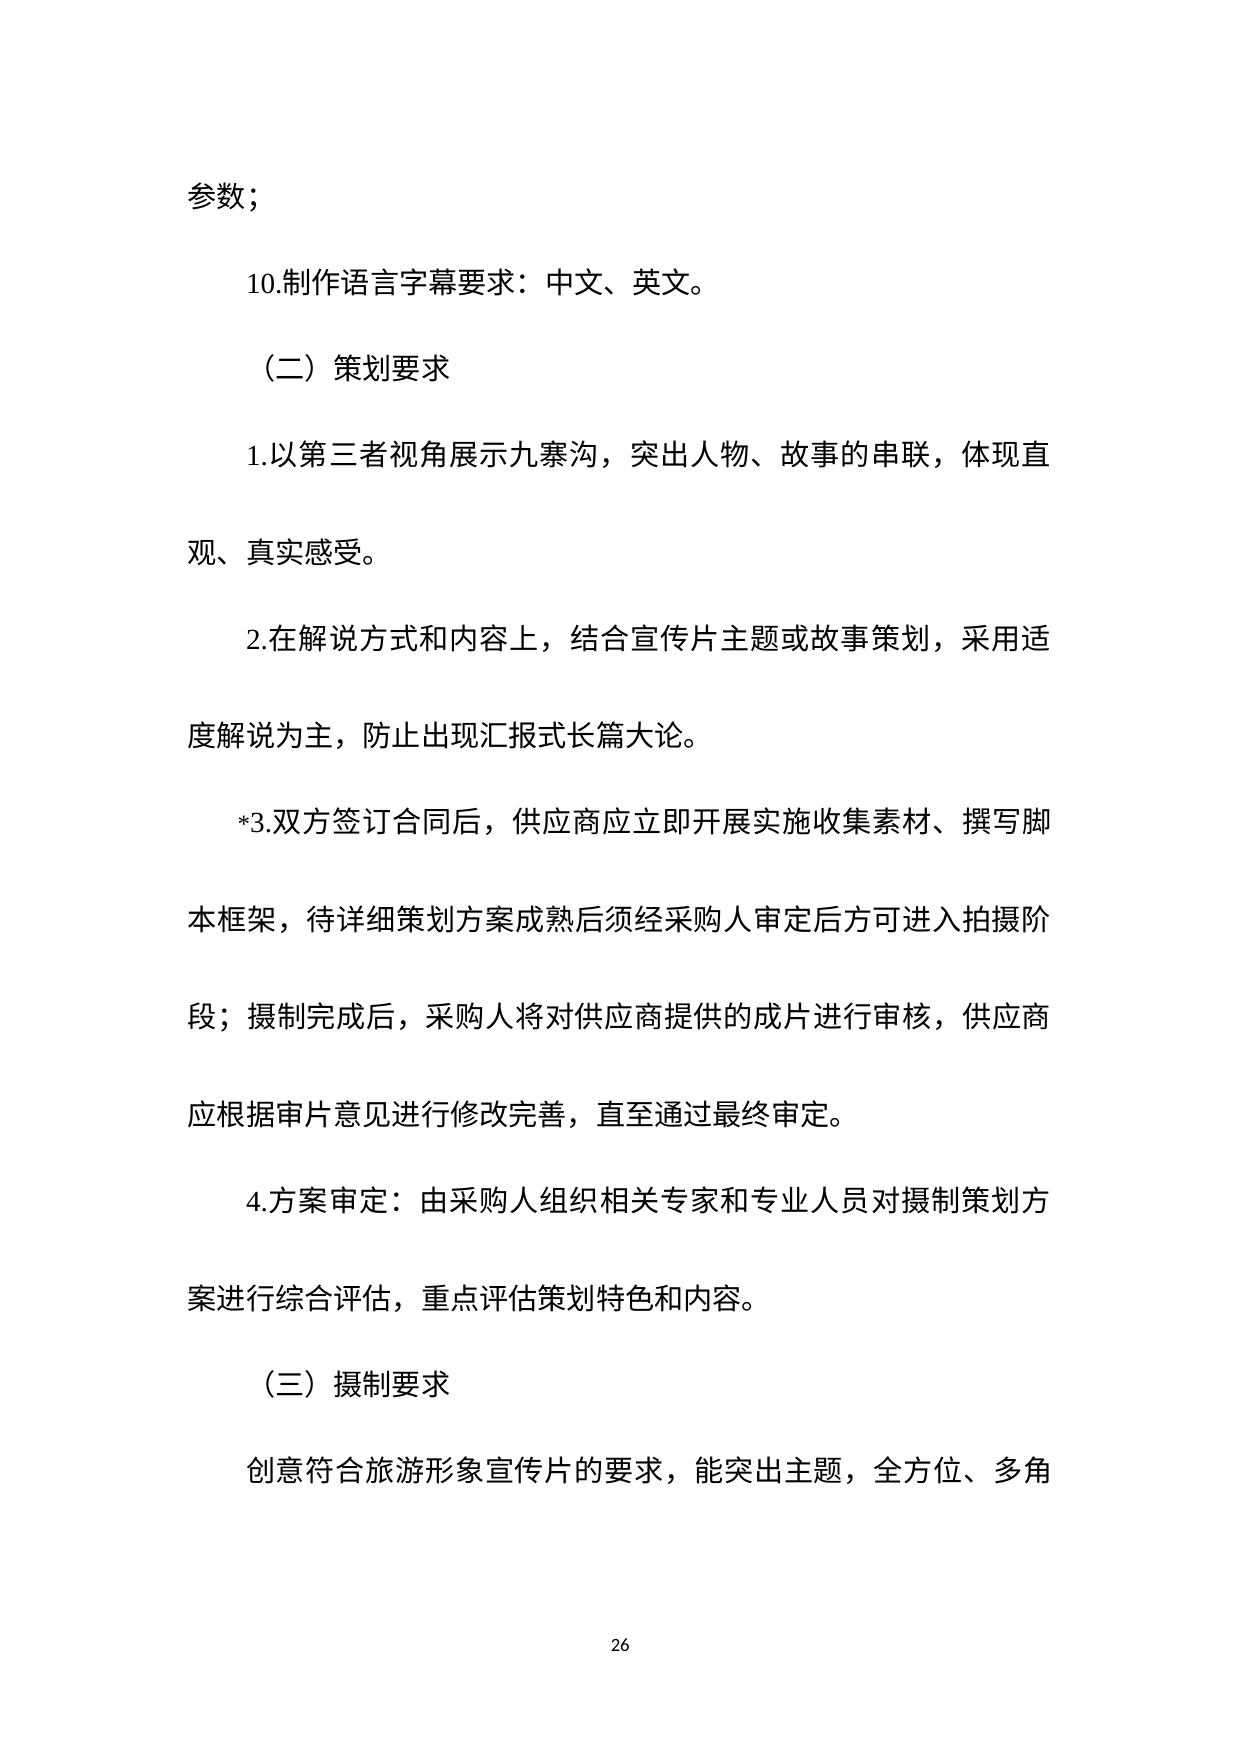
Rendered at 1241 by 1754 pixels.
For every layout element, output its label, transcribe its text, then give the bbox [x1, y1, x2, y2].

text 4.方案审定：由采购人组织相关专家和专业人员对摄制策划方案进行综合评估，重点评估策划特色和内容。 [187, 1166, 1053, 1329]
text 1.以第三者视角展示九寨沟，突出人物、故事的串联，体现直观、真实感受。 [187, 420, 1053, 583]
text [187, 162, 1053, 227]
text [187, 1436, 1053, 1501]
text 2.在解说方式和内容上，结合宣传片主题或故事策划，采用适度解说为主，防止出现汇报式长篇大论。 [187, 604, 1053, 767]
text *3.双方签订合同后，供应商应立即开展实施收集素材、撰写脚本框架，待详细策划方案成熟后须经采购人审定后方可进入拍摄阶段；摄制完成后，采购人将对供应商提供的成片进行审核，供应商应根据审片意见进行修改完善，直至通过最终审定。 [187, 788, 1053, 1145]
text （三）摄制要求 [187, 1350, 1053, 1415]
text （二）策划要求 [187, 334, 1053, 399]
text 10.制作语言字幕要求：中文、英文。 [187, 248, 1053, 313]
